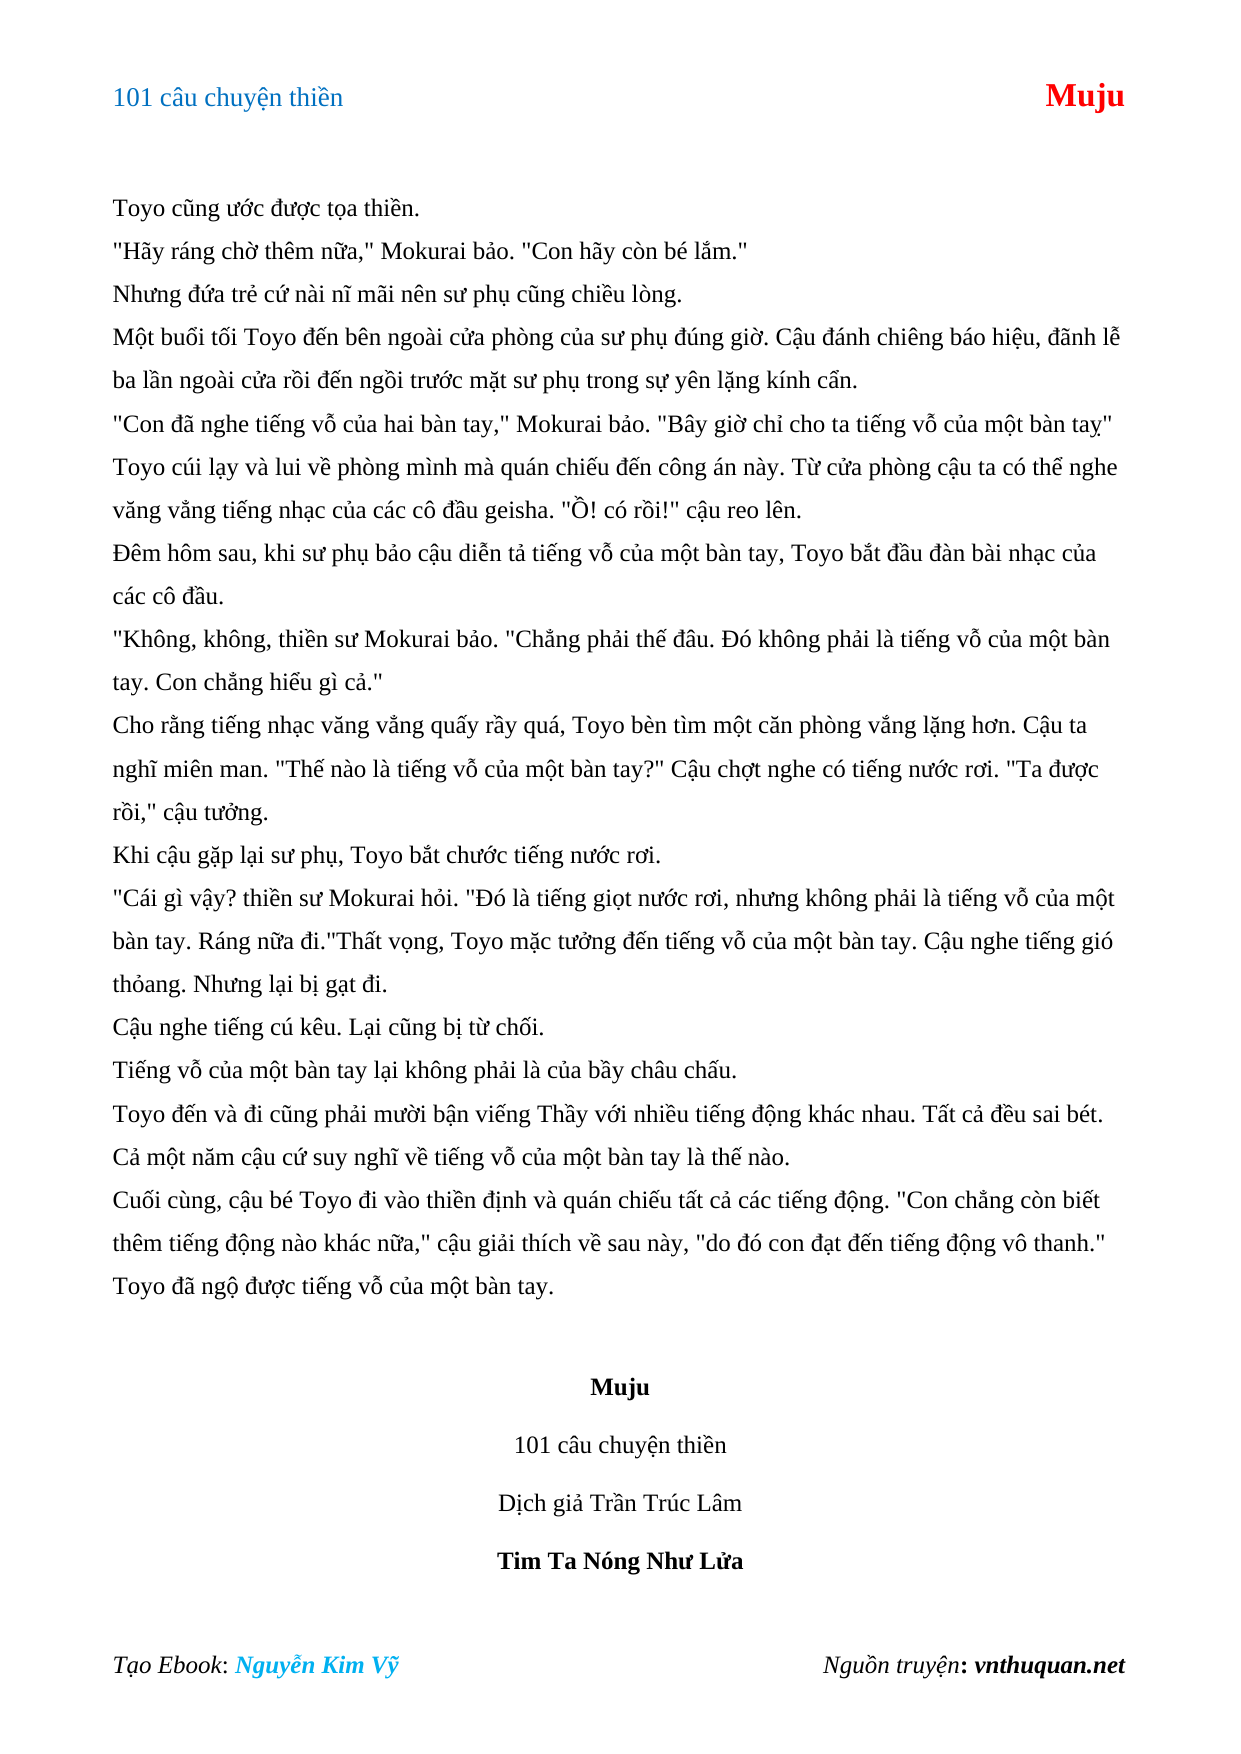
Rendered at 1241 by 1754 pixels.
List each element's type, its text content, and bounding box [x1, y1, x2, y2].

text Dịch giả Trần Trúc Lâm [112, 1488, 1128, 1517]
text 101 câu chuyện thiền [112, 1430, 1128, 1459]
text Muju [112, 1372, 1128, 1401]
text Tim Ta Nóng Như Lửa [112, 1546, 1128, 1575]
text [112, 150, 1128, 1300]
